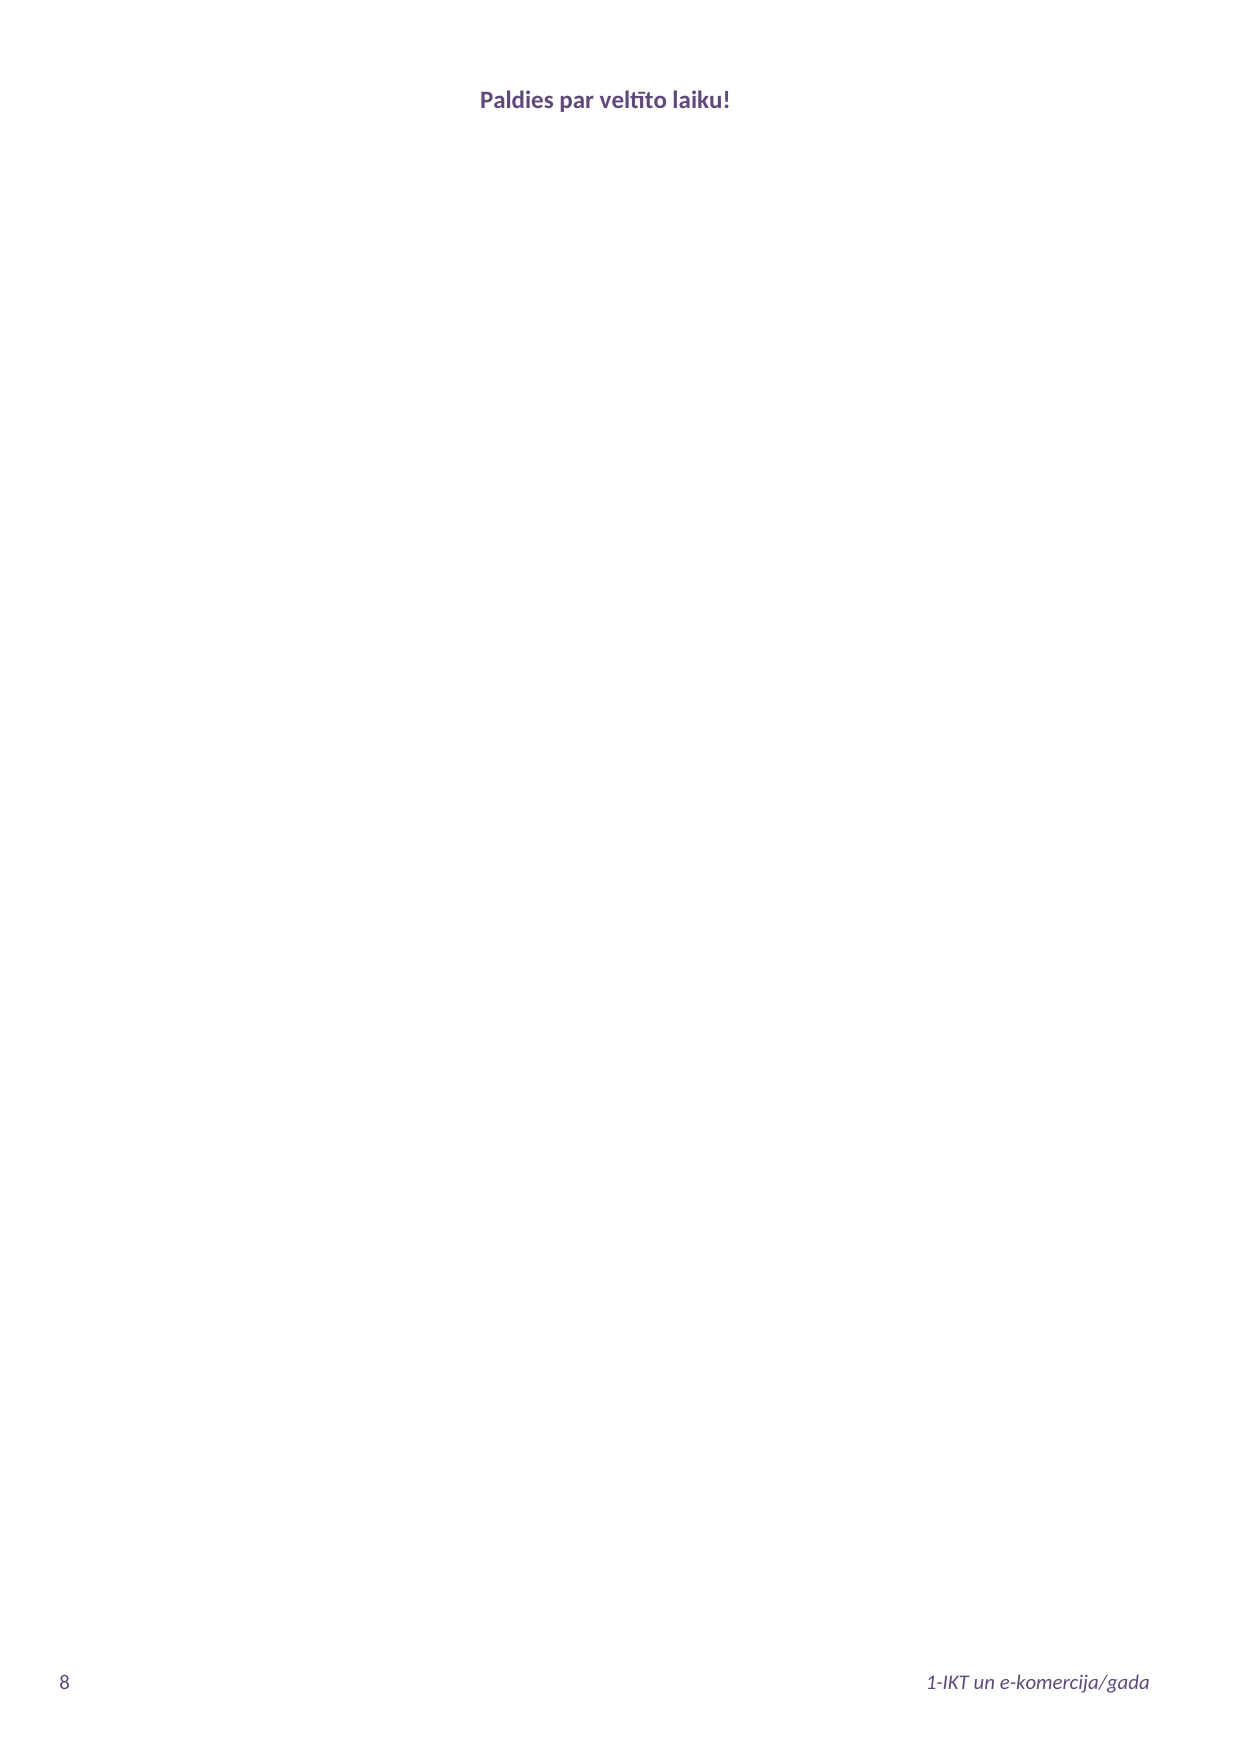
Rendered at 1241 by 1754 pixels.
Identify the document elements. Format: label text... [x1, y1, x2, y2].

text Paldies par veltīto laiku! [59, 84, 1152, 115]
